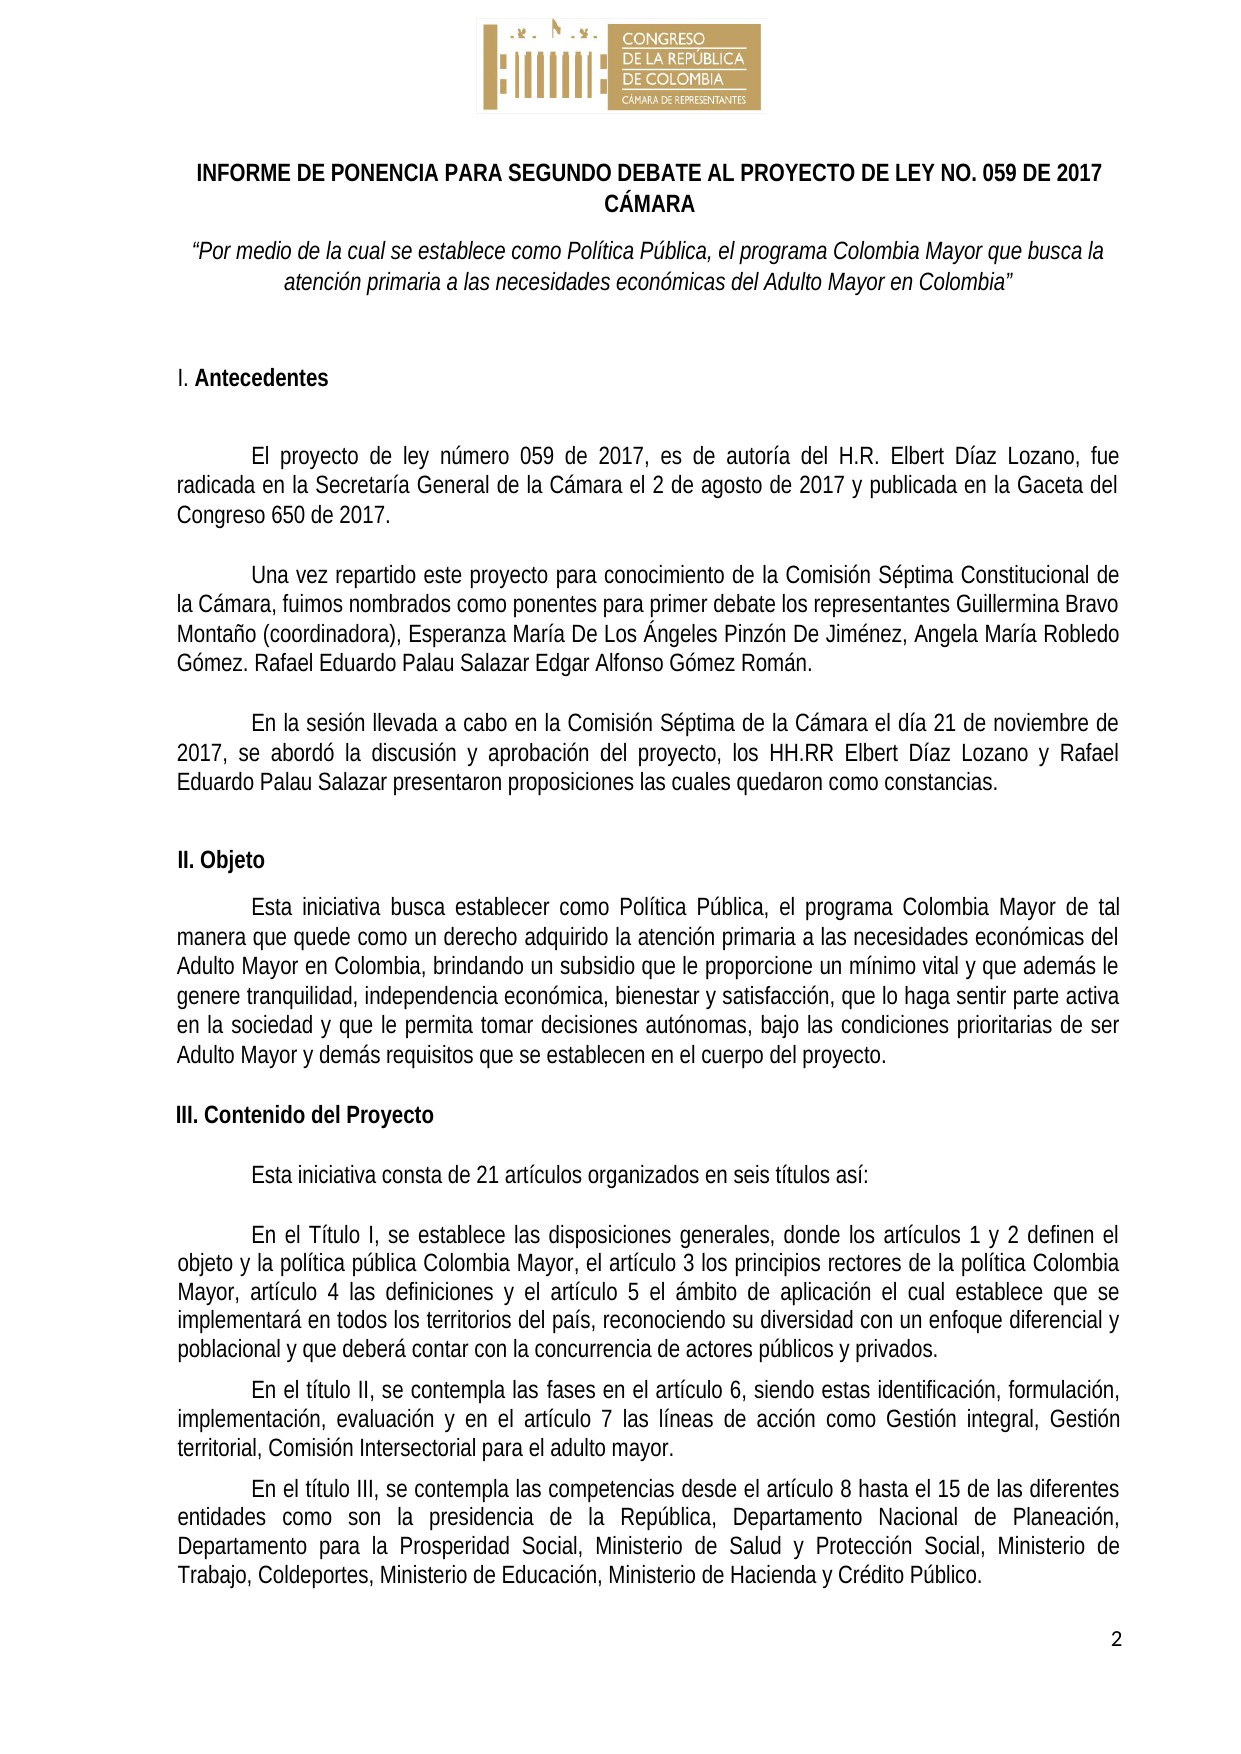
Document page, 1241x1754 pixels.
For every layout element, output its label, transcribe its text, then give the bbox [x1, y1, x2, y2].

text I. Antecedentes [177, 362, 1122, 391]
text En el título III, se contempla las competencias desde el artículo 8 hasta el 15 de las diferentes entidades como son la presidencia de la República, Departamento Nacional de Planeación, Departamento para la Prosperidad Social, Ministerio de Salud y Protección Social, Ministerio de Trabajo, Coldeportes, Ministerio de Educación, Ministerio de Hacienda y Crédito Público. [177, 1474, 1122, 1588]
text En la sesión llevada a cabo en la Comisión Séptima de la Cámara el día 21 de noviembre de 2017, se abordó la discusión y aprobación del proyecto, los HH.RR Elbert Díaz Lozano y Rafael Eduardo Palau Salazar presentaron proposiciones las cuales quedaron como constancias. [177, 708, 1122, 796]
text En el título II, se contempla las fases en el artículo 6, siendo estas identificación, formulación, implementación, evaluación y en el artículo 7 las líneas de acción como Gestión integral, Gestión territorial, Comisión Intersectorial para el adulto mayor. [177, 1375, 1122, 1461]
text INFORME DE PONENCIA PARA SEGUNDO DEBATE AL PROYECTO DE LEY NO. 059 DE 2017 CÁMARA [177, 158, 1122, 217]
text En el Título I, se establece las disposiciones generales, donde los artículos 1 y 2 definen el objeto y la política pública Colombia Mayor, el artículo 3 los principios rectores de la política Colombia Mayor, artículo 4 las definiciones y el artículo 5 el ámbito de aplicación el cual establece que se implementará en todos los territorios del país, reconociendo su diversidad con un enfoque diferencial y poblacional y que deberá contar con la concurrencia de actores públicos y privados. [177, 1219, 1122, 1363]
text Una vez repartido este proyecto para conocimiento de la Comisión Séptima Constitucional de la Cámara, fuimos nombrados como ponentes para primer debate los representantes Guillermina Bravo Montaño (coordinadora), Esperanza María De Los Ángeles Pinzón De Jiménez, Angela María Robledo Gómez. Rafael Eduardo Palau Salazar Edgar Alfonso Gómez Román. [177, 559, 1122, 677]
text “Por medio de la cual se establece como Política Pública, el programa Colombia Mayor que busca la atención primaria a las necesidades económicas del Adulto Mayor en Colombia” [177, 236, 1122, 296]
text II. Objeto [177, 844, 1122, 873]
text El proyecto de ley número 059 de 2017, es de autoría del H.R. Elbert Díaz Lozano, fue radicada en la Secretaría General de la Cámara el 2 de agosto de 2017 y publicada en la Gaceta del Congreso 650 de 2017. [177, 441, 1122, 528]
picture [476, 18, 768, 114]
text III. Contenido del Proyecto [176, 1099, 1122, 1128]
text Esta iniciativa busca establecer como Política Pública, el programa Colombia Mayor de tal manera que quede como un derecho adquirido la atención primaria a las necesidades económicas del Adulto Mayor en Colombia, brindando un subsidio que le proporcione un mínimo vital y que además le genere tranquilidad, independencia económica, bienestar y satisfacción, que lo haga sentir parte activa en la sociedad y que le permita tomar decisiones autónomas, bajo las condiciones prioritarias de ser Adulto Mayor y demás requisitos que se establecen en el cuerpo del proyecto. [176, 892, 1122, 1068]
text Esta iniciativa consta de 21 artículos organizados en seis títulos así: [177, 1159, 1122, 1188]
